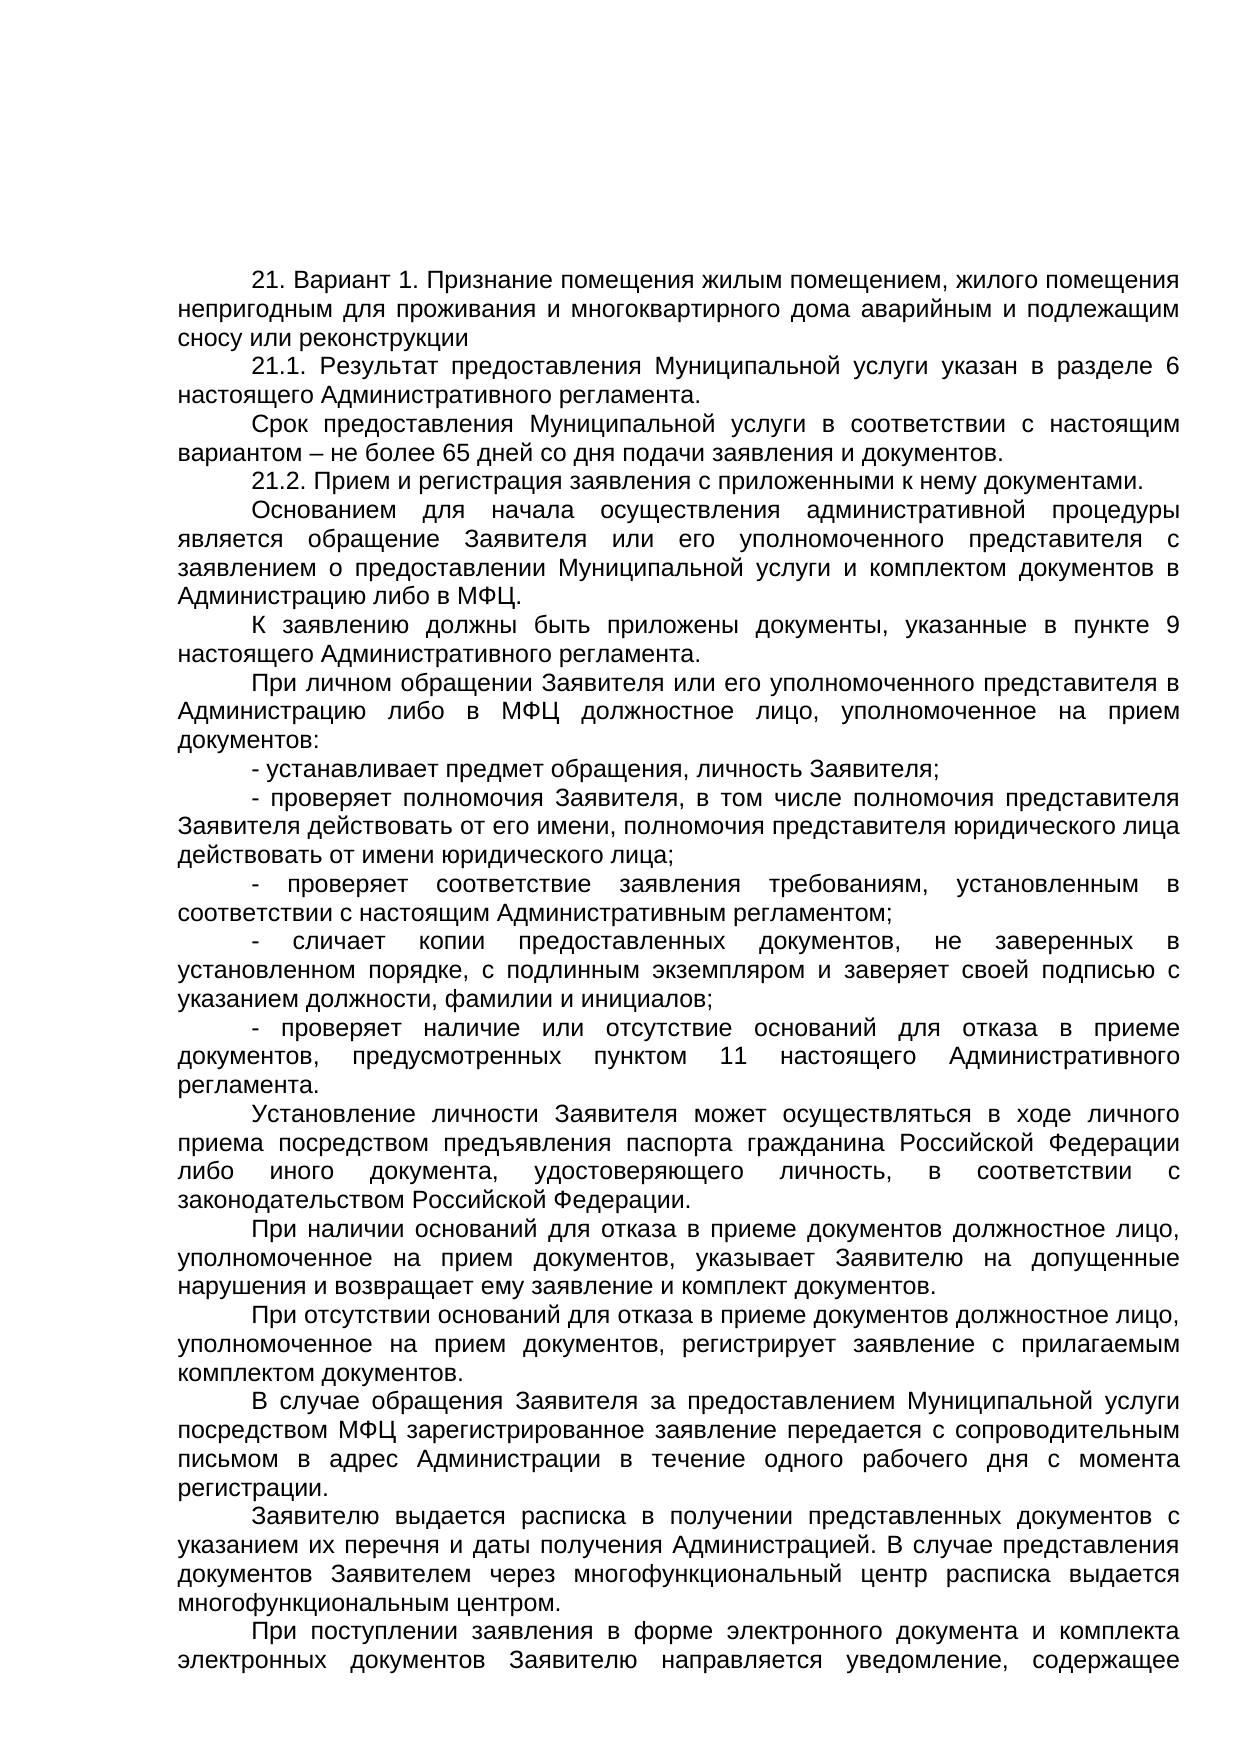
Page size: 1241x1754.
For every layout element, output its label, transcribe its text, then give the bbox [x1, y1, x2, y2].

text Основанием для начала осуществления административной процедуры является обращение Заявителя или его уполномоченного представителя с заявлением о предоставлении Муниципальной услуги и комплектом документов в Администрацию либо в МФЦ. [177, 495, 1181, 610]
text Срок предоставления Муниципальной услуги в соответствии с настоящим вариантом – не более 65 дней со дня подачи заявления и документов. [177, 409, 1181, 466]
text 21.2. Прием и регистрация заявления с приложенными к нему документами. [177, 466, 1181, 495]
text - устанавливает предмет обращения, личность Заявителя; [177, 754, 1181, 782]
text - проверяет полномочия Заявителя, в том числе полномочия представителя Заявителя действовать от его имени, полномочия представителя юридического лица действовать от имени юридического лица; [177, 782, 1181, 869]
text При наличии оснований для отказа в приеме документов должностное лицо, уполномоченное на прием документов, указывает Заявителю на допущенные нарушения и возвращает ему заявление и комплект документов. [177, 1214, 1181, 1300]
text К заявлению должны быть приложены документы, указанные в пункте 9 настоящего Административного регламента. [177, 610, 1181, 667]
text - сличает копии предоставленных документов, не заверенных в установленном порядке, с подлинным экземпляром и заверяет своей подписью с указанием должности, фамилии и инициалов; [177, 926, 1181, 1012]
text Заявителю выдается расписка в получении представленных документов с указанием их перечня и даты получения Администрацией. В случае представления документов Заявителем через многофункциональный центр расписка выдается многофункциональным центром. [177, 1501, 1181, 1616]
text - проверяет соответствие заявления требованиям, установленным в соответствии с настоящим Административным регламентом; [177, 869, 1181, 926]
text При отсутствии оснований для отказа в приеме документов должностное лицо, уполномоченное на прием документов, регистрирует заявление с прилагаемым комплектом документов. [177, 1300, 1181, 1386]
text Установление личности Заявителя может осуществляться в ходе личного приема посредством предъявления паспорта гражданина Российской Федерации либо иного документа, удостоверяющего личность, в соответствии с законодательством Российской Федерации. [177, 1099, 1181, 1214]
text В случае обращения Заявителя за предоставлением Муниципальной услуги посредством МФЦ зарегистрированное заявление передается с сопроводительным письмом в адрес Администрации в течение одного рабочего дня с момента регистрации. [177, 1386, 1181, 1501]
text 21. Вариант 1. Признание помещения жилым помещением, жилого помещения непригодным для проживания и многоквартирного дома аварийным и подлежащим сносу или реконструкции [177, 265, 1181, 351]
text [177, 1616, 1181, 1674]
text 21.1. Результат предоставления Муниципальной услуги указан в разделе 6 настоящего Административного регламента. [177, 351, 1181, 409]
text При личном обращении Заявителя или его уполномоченного представителя в Администрацию либо в МФЦ должностное лицо, уполномоченное на прием документов: [177, 667, 1181, 754]
text - проверяет наличие или отсутствие оснований для отказа в приеме документов, предусмотренных пунктом 11 настоящего Административного регламента. [177, 1012, 1181, 1099]
